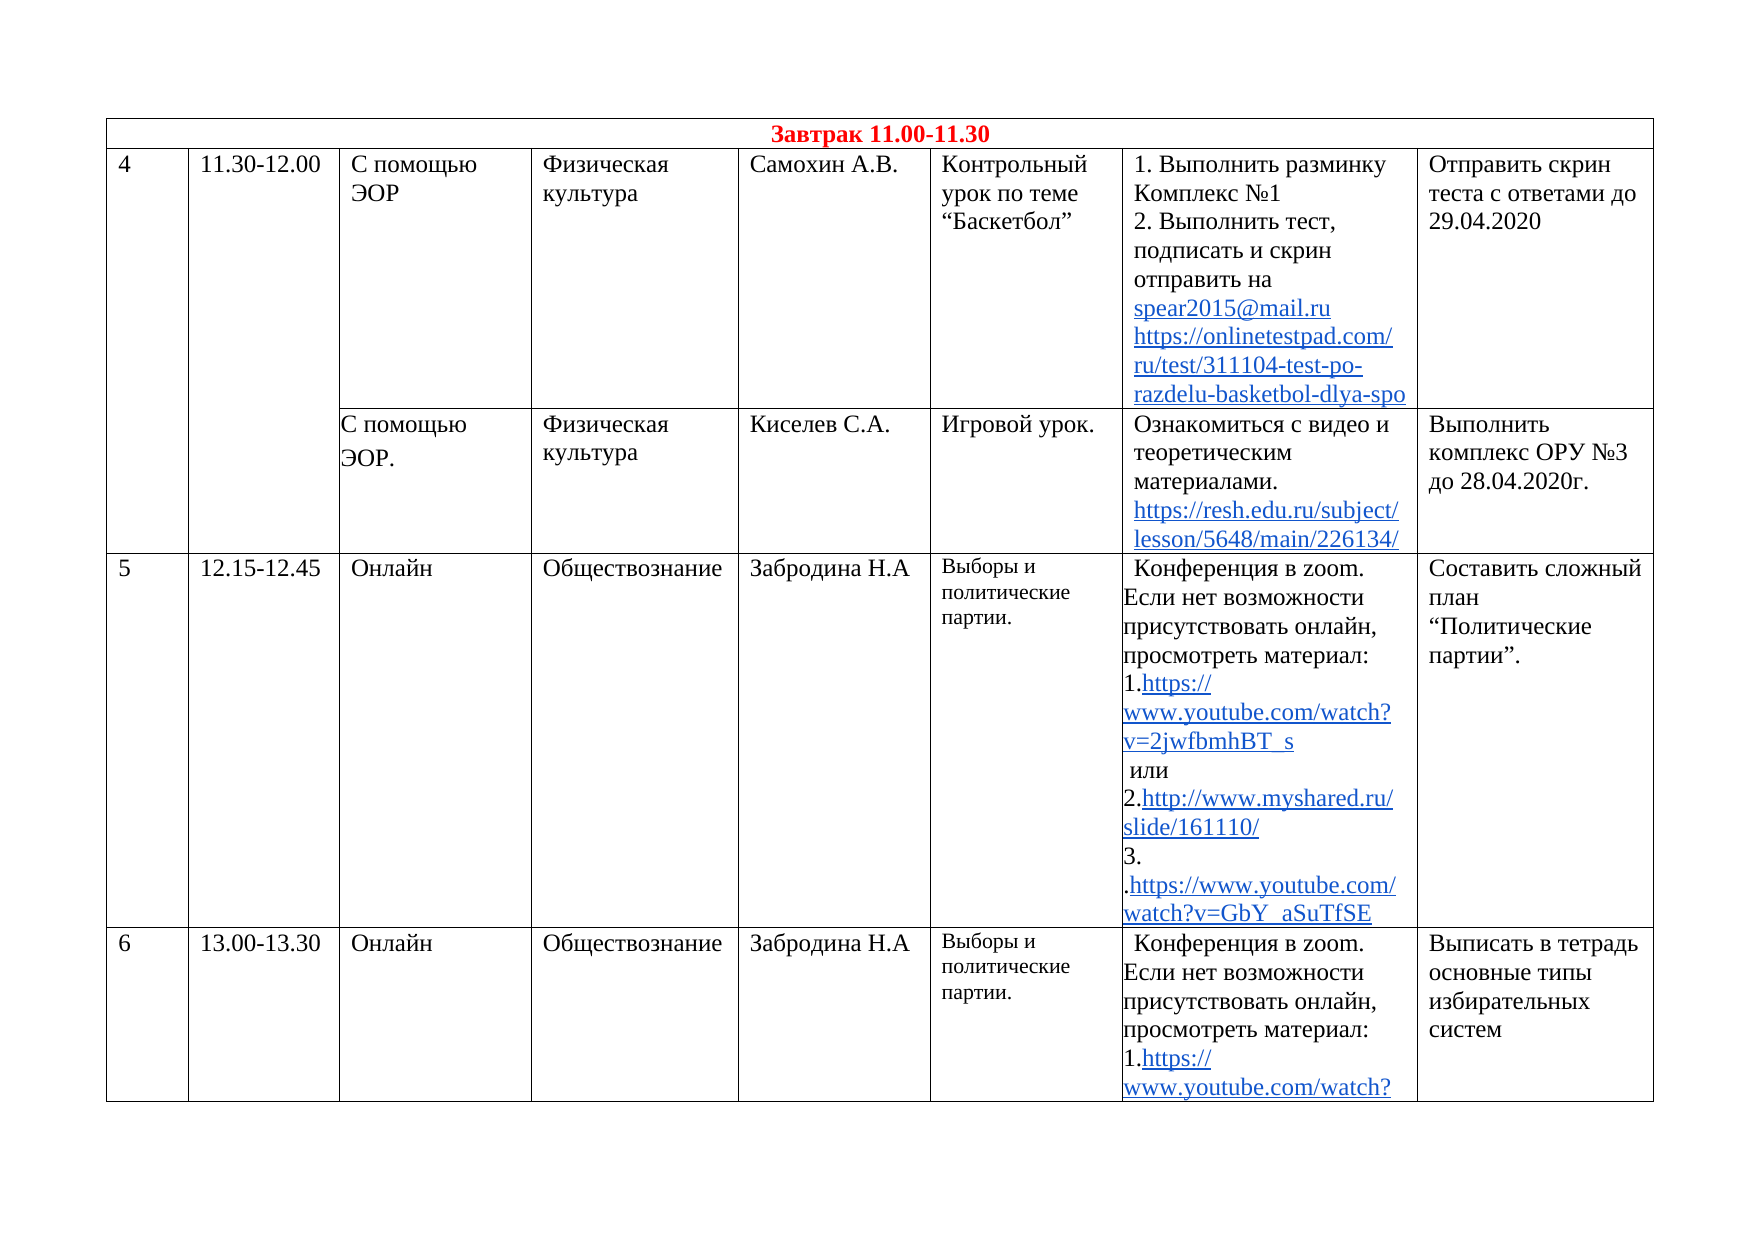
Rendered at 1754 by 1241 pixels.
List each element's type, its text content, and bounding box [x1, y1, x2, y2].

table_cell Выборы и политические партии. [931, 554, 1122, 927]
table_cell Ознакомиться с видео и теоретическим материалами. https://resh.edu.ru/subject/lesson/5648/main/226134/ [1123, 409, 1417, 552]
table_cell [931, 928, 1122, 1101]
table_cell 1. Выполнить разминку Комплекс №1 2. Выполнить тест, подписать и скрин отправить на spear2015@mail.ru https://onlinetestpad.com/ru/test/311104-test-po-razdelu-basketbol-dlya-spo [1123, 149, 1417, 408]
table_cell Киселев С.А. [739, 409, 930, 552]
table_cell Забродина Н.А [739, 928, 930, 1101]
table_cell Обществознание [532, 554, 738, 927]
table_cell Онлайн [340, 928, 531, 1101]
table_cell 11.30-12.00 [189, 149, 339, 552]
table_cell Забродина Н.А [739, 554, 930, 927]
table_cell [1418, 928, 1653, 1101]
table_cell Онлайн [340, 554, 531, 927]
table_cell 5 [107, 554, 188, 927]
table_cell С помощью ЭОР [340, 149, 531, 408]
table_cell 4 [107, 149, 188, 552]
table_cell 6 [107, 928, 188, 1101]
table_cell Физическая культура [532, 149, 738, 408]
table_cell Обществознание [532, 928, 738, 1101]
table_cell 13.00-13.30 [189, 928, 339, 1101]
table_cell Выполнить комплекс ОРУ №3 до 28.04.2020г. [1418, 409, 1653, 552]
table_cell С помощью ЭОР. [340, 409, 531, 552]
table_cell Составить сложный план “Политические партии”. [1418, 554, 1653, 927]
table_cell 12.15-12.45 [189, 554, 339, 927]
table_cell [1123, 928, 1417, 1101]
table_cell Игровой урок. [931, 409, 1122, 552]
table_cell Завтрак 11.00-11.30 [107, 119, 1653, 148]
table_cell Самохин А.В. [739, 149, 930, 408]
table_cell Контрольный урок по теме “Баскетбол” [931, 149, 1122, 408]
table_cell Физическая культура [532, 409, 738, 552]
table_cell Отправить скрин теста с ответами до 29.04.2020 [1418, 149, 1653, 408]
